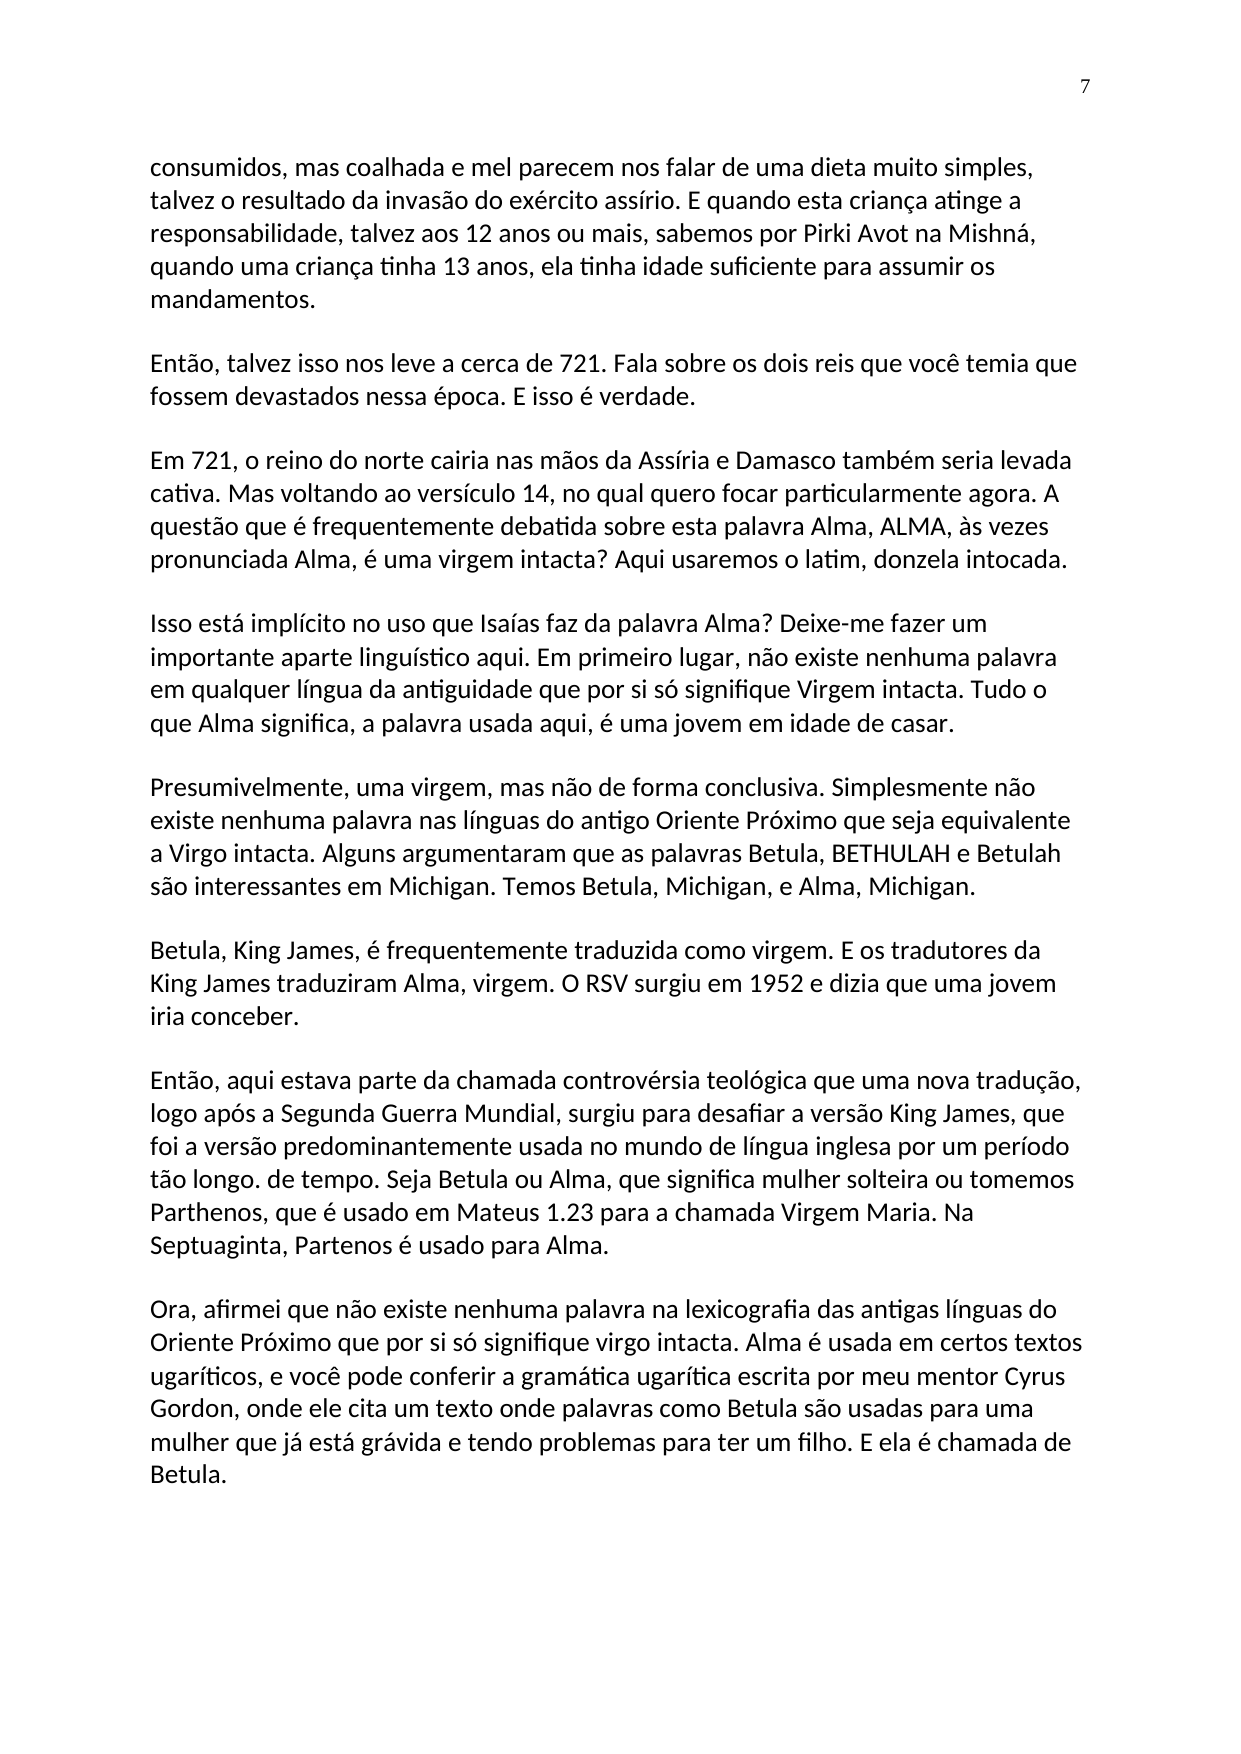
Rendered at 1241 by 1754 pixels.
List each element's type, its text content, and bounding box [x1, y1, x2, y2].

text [150, 150, 1090, 315]
text Então, aqui estava parte da chamada controvérsia teológica que uma nova tradução, logo após a Segunda Guerra Mundial, surgiu para desafiar a versão King James, que foi a versão predominantemente usada no mundo de língua inglesa por um período tão longo. de tempo. Seja Betula ou Alma, que significa mulher solteira ou tomemos Parthenos, que é usado em Mateus 1.23 para a chamada Virgem Maria. Na Septuaginta, Partenos é usado para Alma. [150, 1063, 1090, 1261]
text Então, talvez isso nos leve a cerca de 721. Fala sobre os dois reis que você temia que fossem devastados nessa época. E isso é verdade. [150, 346, 1090, 412]
text Presumivelmente, uma virgem, mas não de forma conclusiva. Simplesmente não existe nenhuma palavra nas línguas do antigo Oriente Próximo que seja equivalente a Virgo intacta. Alguns argumentaram que as palavras Betula, BETHULAH e Betulah são interessantes em Michigan. Temos Betula, Michigan, e Alma, Michigan. [150, 770, 1090, 902]
text Ora, afirmei que não existe nenhuma palavra na lexicografia das antigas línguas do Oriente Próximo que por si só signifique virgo intacta. Alma é usada em certos textos ugaríticos, e você pode conferir a gramática ugarítica escrita por meu mentor Cyrus Gordon, onde ele cita um texto onde palavras como Betula são usadas para uma mulher que já está grávida e tendo problemas para ter um filho. E ela é chamada de Betula. [150, 1293, 1090, 1491]
text Em 721, o reino do norte cairia nas mãos da Assíria e Damasco também seria levada cativa. Mas voltando ao versículo 14, no qual quero focar particularmente agora. A questão que é frequentemente debatida sobre esta palavra Alma, ALMA, às vezes pronunciada Alma, é uma virgem intacta? Aqui usaremos o latim, donzela intocada. [150, 443, 1090, 576]
text Isso está implícito no uso que Isaías faz da palavra Alma? Deixe-me fazer um importante aparte linguístico aqui. Em primeiro lugar, não existe nenhuma palavra em qualquer língua da antiguidade que por si só signifique Virgem intacta. Tudo o que Alma significa, a palavra usada aqui, é uma jovem em idade de casar. [150, 607, 1090, 739]
text Betula, King James, é frequentemente traduzida como virgem. E os tradutores da King James traduziram Alma, virgem. O RSV surgiu em 1952 e dizia que uma jovem iria conceber. [150, 933, 1090, 1032]
